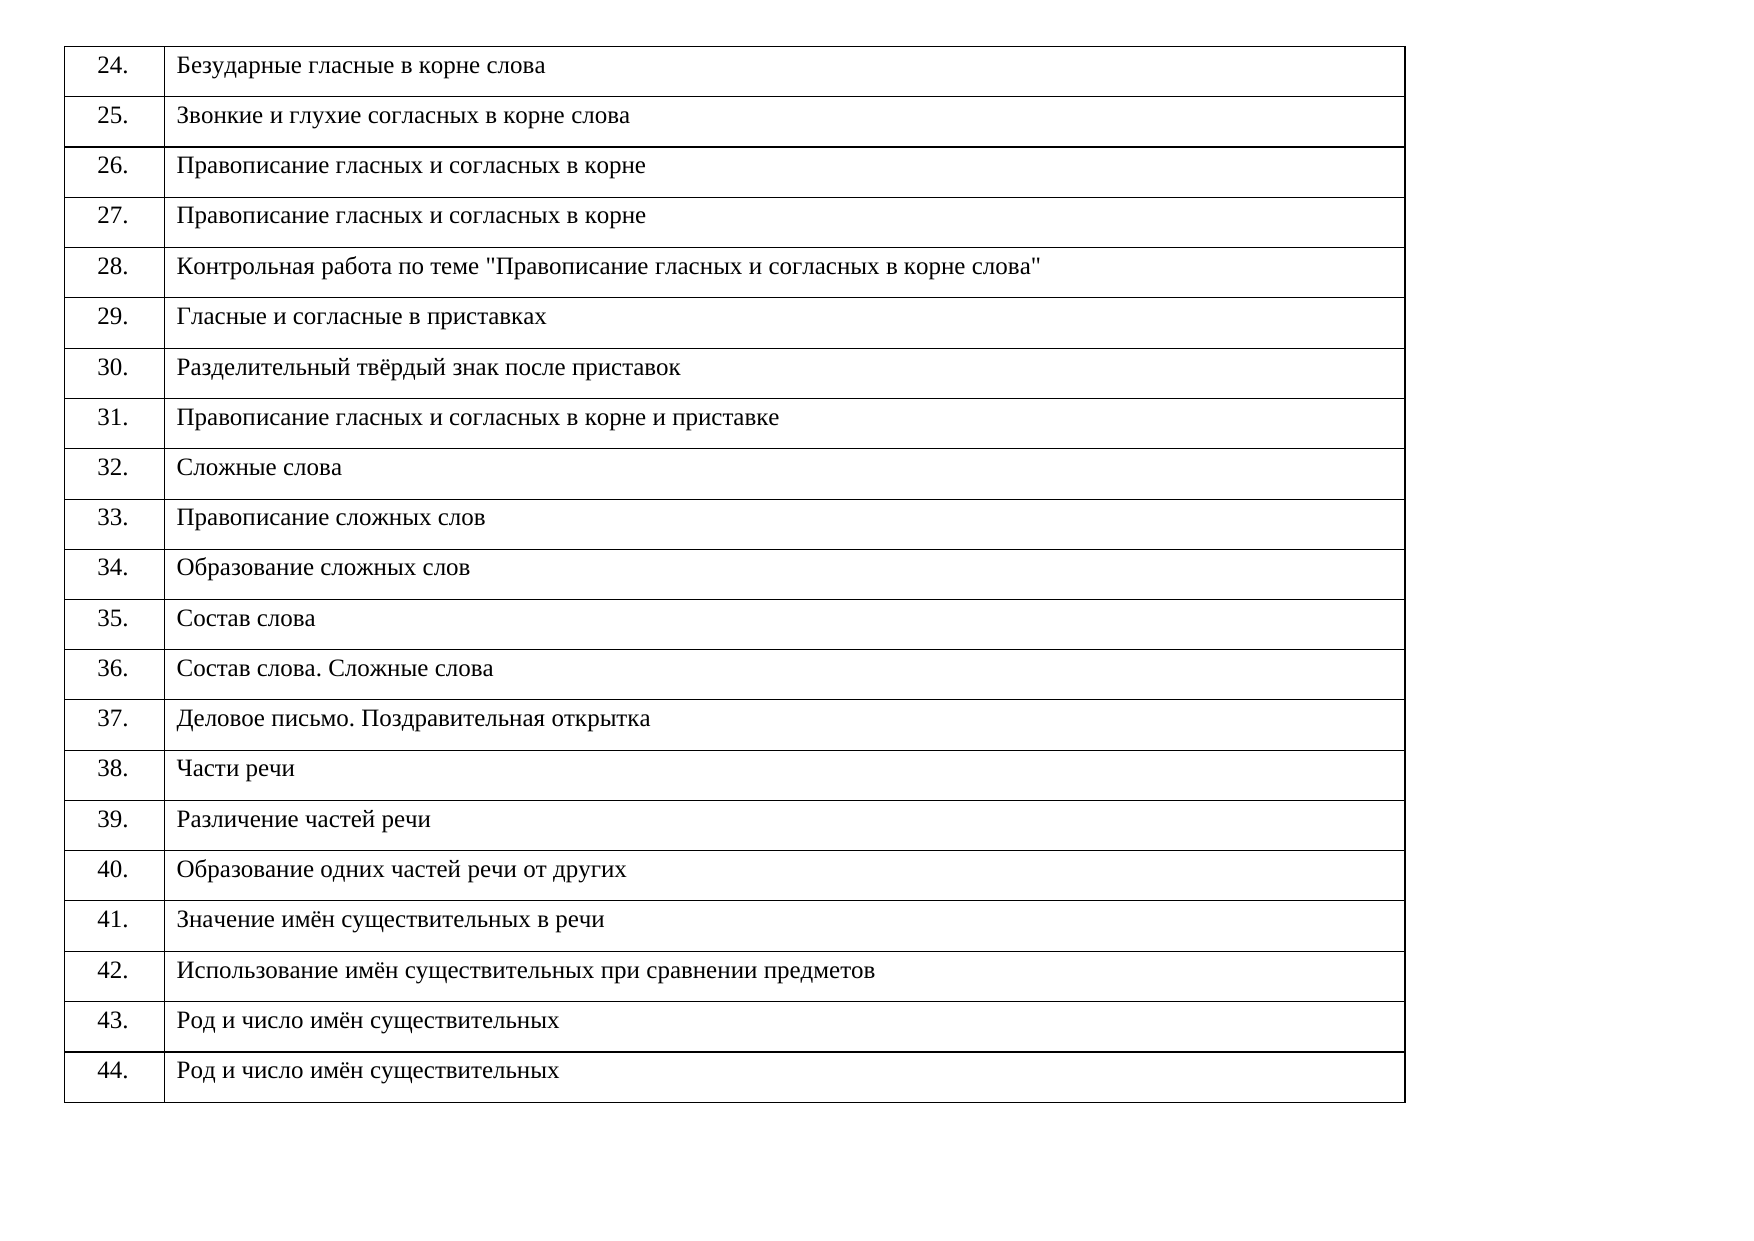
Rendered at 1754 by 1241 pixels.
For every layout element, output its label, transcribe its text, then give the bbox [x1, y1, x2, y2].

table_cell Состав слова [165, 600, 1404, 649]
table_cell 36. [65, 650, 164, 699]
table_cell Правописание гласных и согласных в корне [165, 198, 1404, 247]
table_cell 25. [65, 97, 164, 146]
table_cell 35. [65, 600, 164, 649]
table_cell Гласные и согласные в приставках [165, 298, 1404, 348]
table_cell 31. [65, 399, 164, 448]
table_cell Звонкие и глухие согласных в корне слова [165, 97, 1404, 146]
table_cell 33. [65, 500, 164, 548]
table_cell 26. [65, 148, 164, 197]
table_cell Значение имён существительных в речи [165, 901, 1404, 951]
table_cell 28. [65, 248, 164, 297]
table_cell Род и число имён существительных [165, 1053, 1404, 1102]
table_cell Деловое письмо. Поздравительная открытка [165, 700, 1404, 749]
table_cell Контрольная работа по теме "Правописание гласных и согласных в корне слова" [165, 248, 1404, 297]
table_cell 41. [65, 901, 164, 951]
table_cell 30. [65, 349, 164, 398]
table_cell 38. [65, 751, 164, 800]
table_cell Состав слова. Сложные слова [165, 650, 1404, 699]
table_cell 44. [65, 1053, 164, 1102]
table_cell Правописание сложных слов [165, 500, 1404, 548]
table_cell 27. [65, 198, 164, 247]
table_cell Род и число имён существительных [165, 1002, 1404, 1051]
table_cell 32. [65, 449, 164, 498]
table_cell Части речи [165, 751, 1404, 800]
table_cell 43. [65, 1002, 164, 1051]
table_header Безударные гласные в корне слова [165, 47, 1404, 96]
table_cell Образование сложных слов [165, 550, 1404, 599]
table_cell Различение частей речи [165, 801, 1404, 850]
table_cell Правописание гласных и согласных в корне и приставке [165, 399, 1404, 448]
table_cell 37. [65, 700, 164, 749]
table_cell 29. [65, 298, 164, 348]
table_cell 42. [65, 952, 164, 1001]
table_cell Использование имён существительных при сравнении предметов [165, 952, 1404, 1001]
table_cell Правописание гласных и согласных в корне [165, 148, 1404, 197]
table_cell Разделительный твёрдый знак после приставок [165, 349, 1404, 398]
table_cell 34. [65, 550, 164, 599]
table_cell Сложные слова [165, 449, 1404, 498]
table_cell 40. [65, 851, 164, 900]
table_cell 39. [65, 801, 164, 850]
table_header 24. [65, 47, 164, 96]
table_cell Образование одних частей речи от других [165, 851, 1404, 900]
